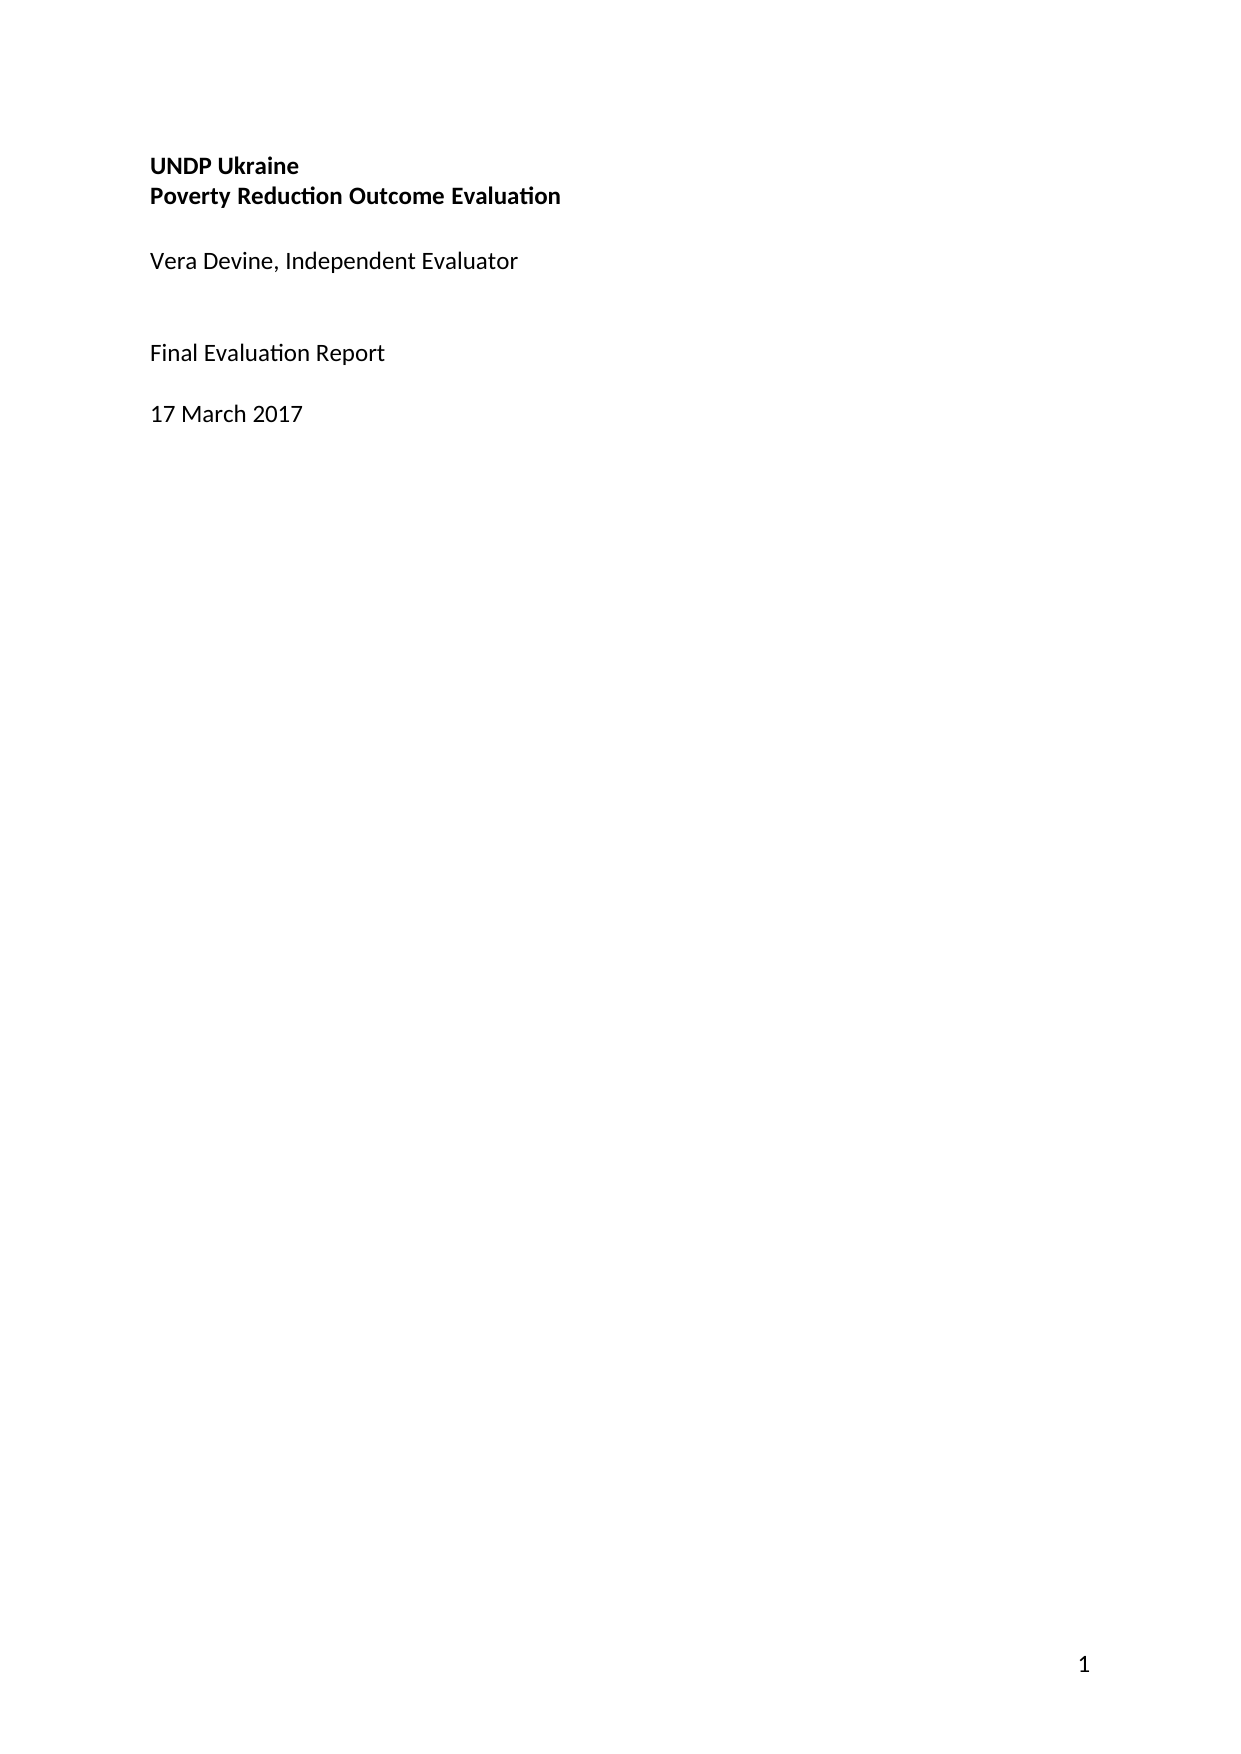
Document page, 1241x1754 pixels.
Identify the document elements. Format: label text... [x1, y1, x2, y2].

text UNDP Ukraine [150, 150, 1090, 181]
text Final Evaluation Report [150, 337, 1090, 367]
text 17 March 2017 [150, 398, 1090, 428]
text Vera Devine, Independent Evaluator [150, 245, 1090, 276]
text Poverty Reduction Outcome Evaluation [150, 181, 1090, 211]
